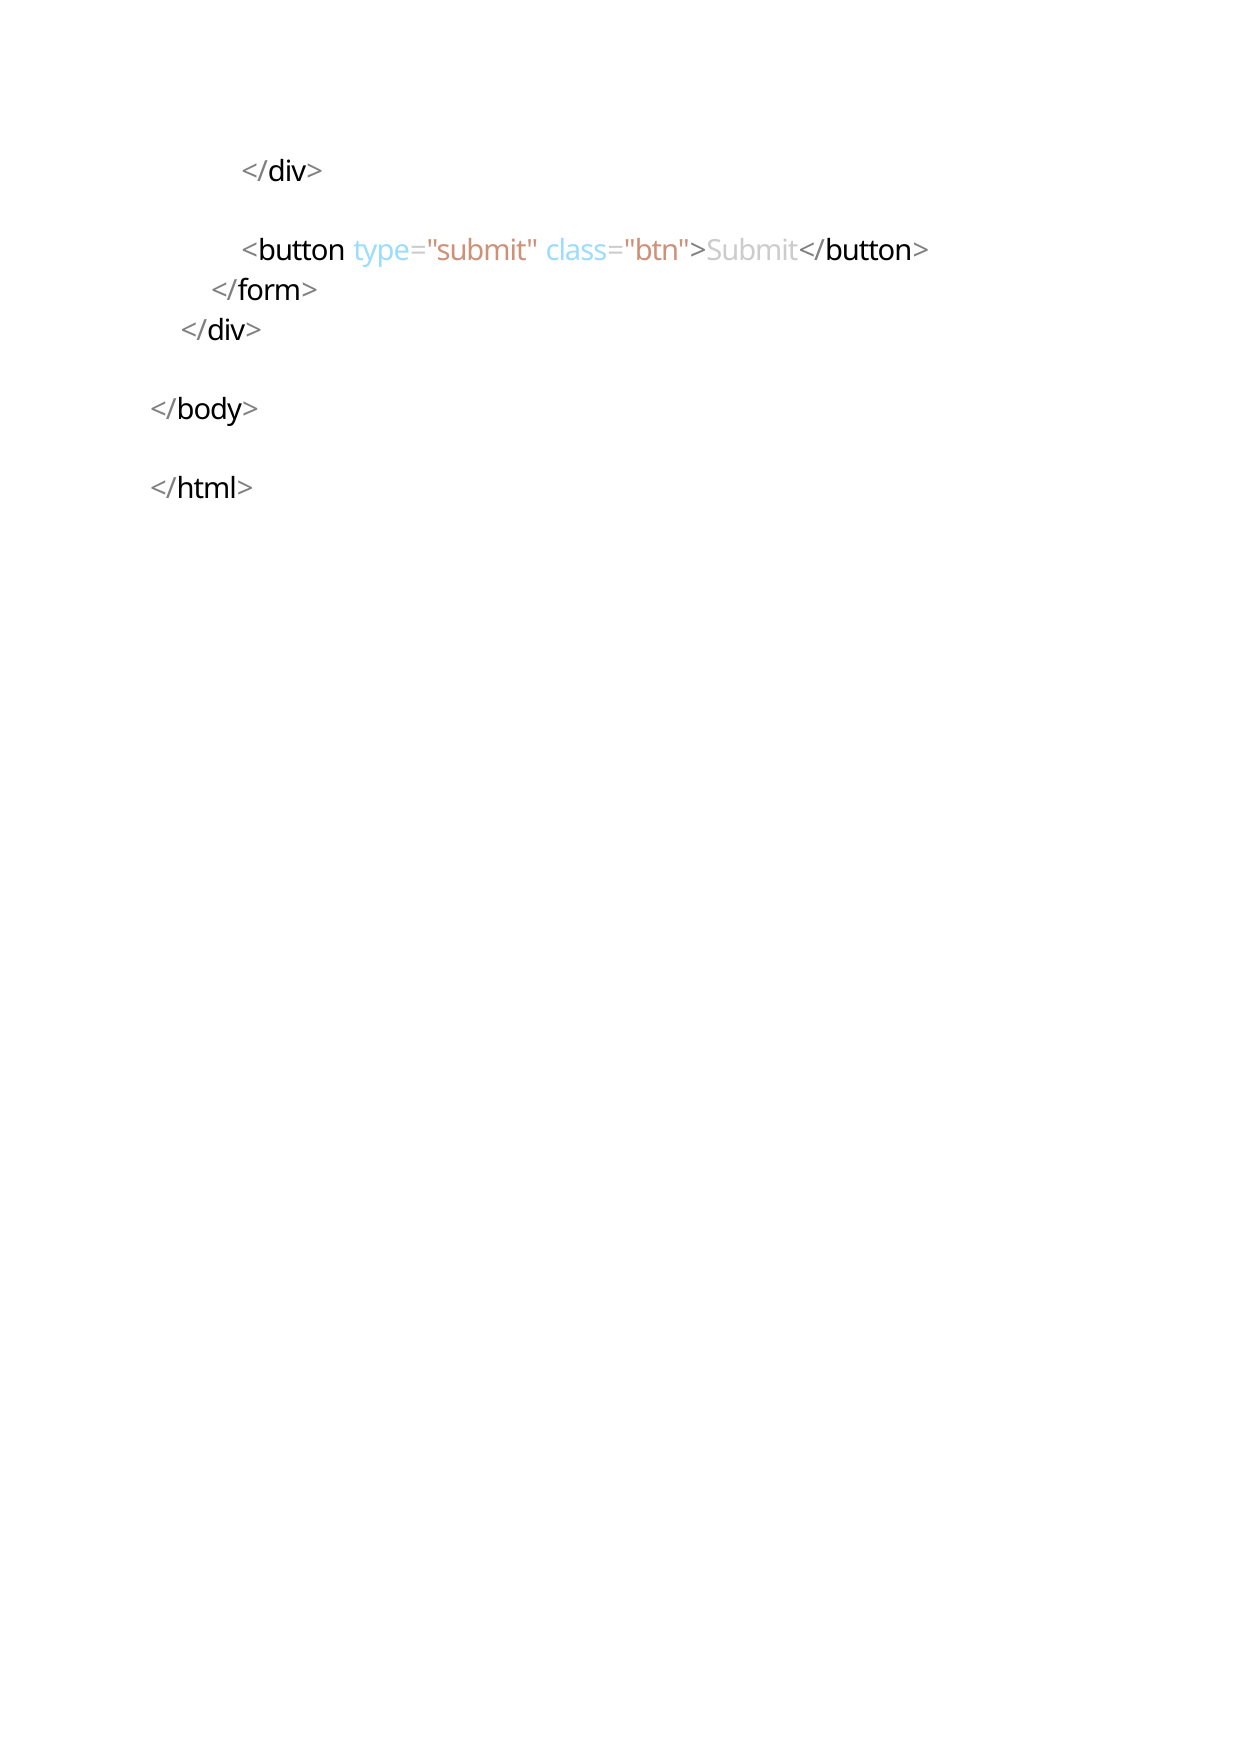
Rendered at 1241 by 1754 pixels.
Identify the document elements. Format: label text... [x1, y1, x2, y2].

title </div> [150, 150, 1090, 190]
title </html> [150, 467, 1090, 507]
title </body> [150, 388, 1090, 428]
title <button type="submit" class="btn">Submit</button> [150, 229, 1090, 269]
title </form> [150, 269, 1090, 309]
title </div> [150, 309, 1090, 348]
